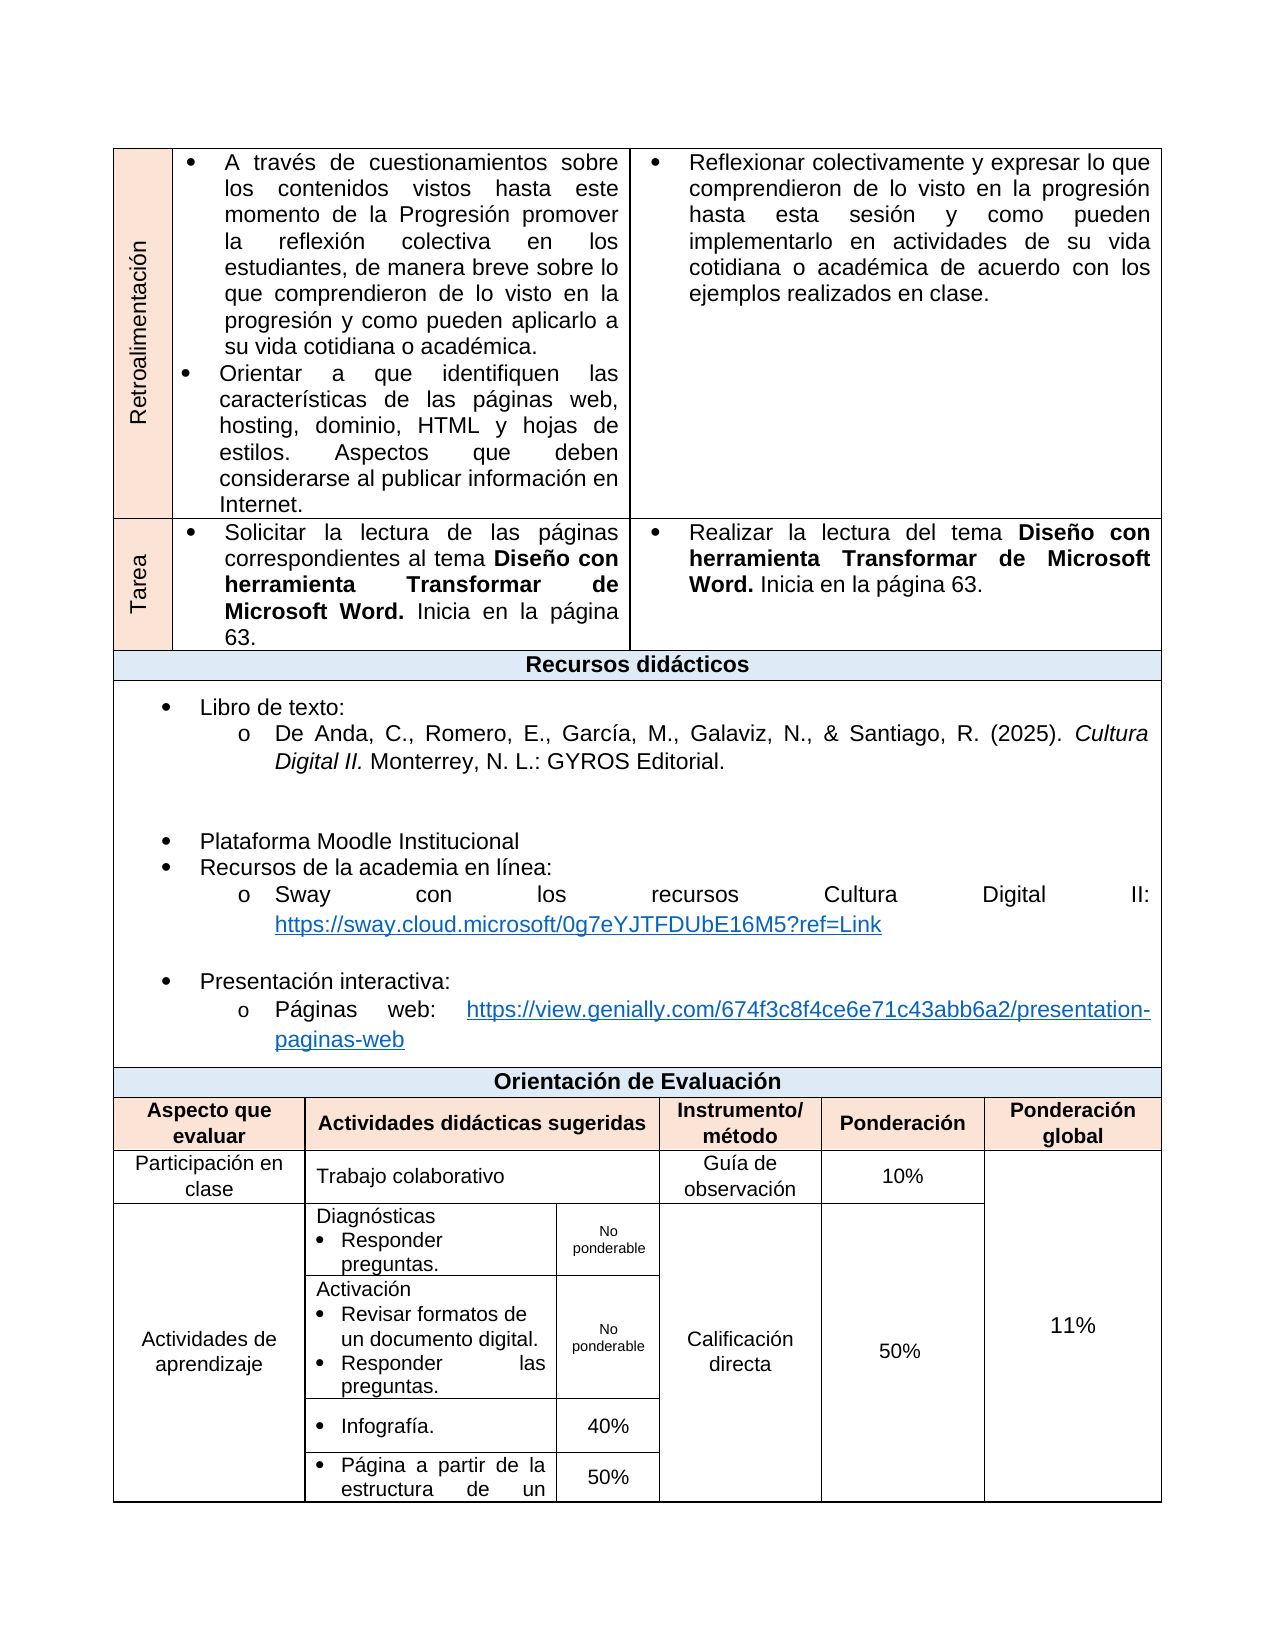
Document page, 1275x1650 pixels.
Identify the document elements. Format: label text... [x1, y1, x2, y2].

table_cell Diagnósticas Responder preguntas. [306, 1204, 556, 1275]
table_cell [306, 1453, 556, 1501]
table_cell Activación Revisar formatos de un documento digital. Responder las preguntas. [306, 1276, 556, 1398]
table_cell A través de cuestionamientos sobre los contenidos vistos hasta este momento de la Progresión promover la reflexión colectiva en los estudiantes, de manera breve sobre lo que comprendieron de lo visto en la progresión y como pueden aplicarlo a su vida cotidiana o académica. Orientar a que identifiquen las características de las páginas web, hosting, dominio, HTML y hojas de estilos. Aspectos que deben considerarse al publicar información en Internet. [173, 149, 629, 518]
table_cell 11% [985, 1151, 1161, 1501]
table_cell Retroalimentación [114, 149, 172, 518]
table_cell Libro de texto: Plataforma Moodle Institucional Recursos de la academia en línea: Sway con los recursos Cultura Digital II: https://sway.cloud.microsoft/0g7eYJTFDUbE16M5?ref=Link Presentación interactiva: Páginas web: https://view.genially.com/674f3c8f4ce6e71c43abb6a2/presentation-paginas-web [114, 681, 1161, 1067]
table_cell 50% [822, 1204, 984, 1501]
table_cell Reflexionar colectivamente y expresar lo que comprendieron de lo visto en la progresión hasta esta sesión y como pueden implementarlo en actividades de su vida cotidiana o académica de acuerdo con los ejemplos realizados en clase. [631, 149, 1161, 518]
table_cell Aspecto que evaluar [114, 1098, 304, 1149]
table_cell 40% [557, 1399, 659, 1452]
table_cell 10% [822, 1151, 984, 1202]
table_cell Tarea [114, 519, 172, 650]
table_cell 50% [557, 1453, 659, 1501]
table_cell Guía de observación [660, 1151, 821, 1202]
table_cell Orientación de Evaluación [114, 1068, 1161, 1097]
table_cell Calificación directa [660, 1204, 821, 1501]
table_cell Recursos didácticos [114, 651, 1161, 680]
table_cell No ponderable [557, 1204, 659, 1275]
table_cell Solicitar la lectura de las páginas correspondientes al tema Diseño con herramienta Transformar de Microsoft Word. Inicia en la página 63. [173, 519, 629, 650]
table_cell Actividades didácticas sugeridas [306, 1098, 659, 1149]
table_cell Infografía. [306, 1399, 556, 1452]
table_cell No ponderable [557, 1276, 659, 1398]
table_cell Ponderación [822, 1098, 984, 1149]
table_cell Realizar la lectura del tema Diseño con herramienta Transformar de Microsoft Word. Inicia en la página 63. [631, 519, 1161, 650]
table_cell Participación en clase [114, 1151, 304, 1202]
table_cell Actividades de aprendizaje [114, 1204, 304, 1501]
table_cell Instrumento/ método [660, 1098, 821, 1149]
table_cell Trabajo colaborativo [306, 1151, 659, 1202]
table_cell Ponderación global [985, 1098, 1161, 1149]
